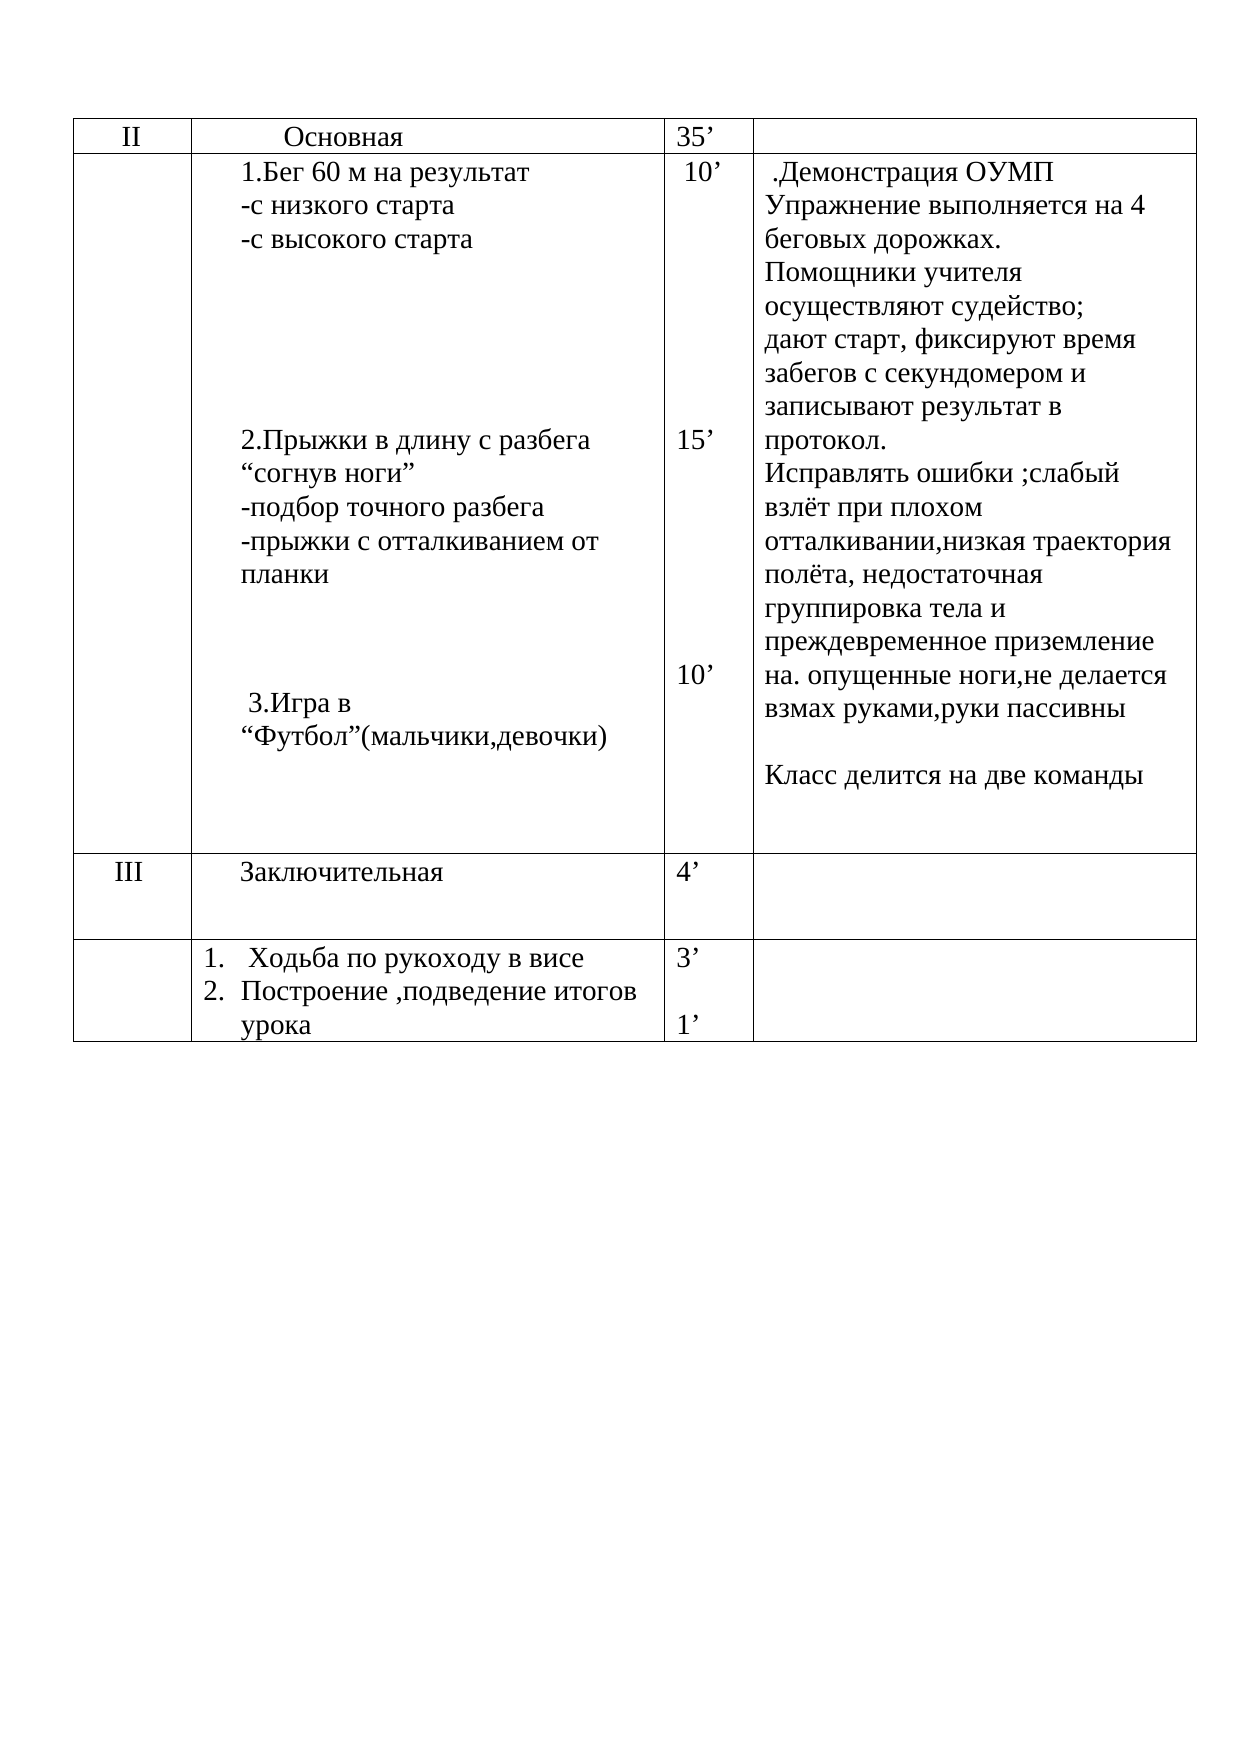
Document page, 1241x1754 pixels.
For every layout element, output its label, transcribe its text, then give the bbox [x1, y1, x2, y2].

table_cell [754, 854, 1196, 939]
table_cell 10’ 15’ 10’ [665, 154, 753, 853]
table_cell [74, 940, 191, 1041]
table_cell 4’ [665, 854, 753, 939]
table_cell III [74, 854, 191, 939]
table_cell .Демонстрация ОУМП Упражнение выполняется на 4 беговых дорожках. Помощники учителя осуществляют судейство; дают старт, фиксируют время забегов с секундомером и записывают результат в протокол. Исправлять ошибки ;слабый взлёт при плохом отталкивании,низкая траектория полёта, недостаточная группировка тела и преждевременное приземление на. опущенные ноги,не делается взмах руками,руки пассивны Класс делится на две команды [754, 154, 1196, 853]
table_cell 35’ [665, 119, 753, 153]
table_cell Заключительная [192, 854, 664, 939]
table_cell Ходьба по рукоходу в висе Построение ,подведение итогов урока [192, 940, 664, 1041]
table_cell II [74, 119, 191, 153]
table_cell Основная [192, 119, 664, 153]
table_cell [754, 940, 1196, 1041]
table_cell 1.Бег 60 м на результат -с низкого старта -с высокого старта 2.Прыжки в длину с разбега “согнув ноги” -подбор точного разбега -прыжки с отталкиванием от планки 3.Игра в “Футбол”(мальчики,девочки) [192, 154, 664, 853]
table_cell 3’ 1’ [665, 940, 753, 1041]
table_cell [74, 154, 191, 853]
table_cell [754, 119, 1196, 153]
